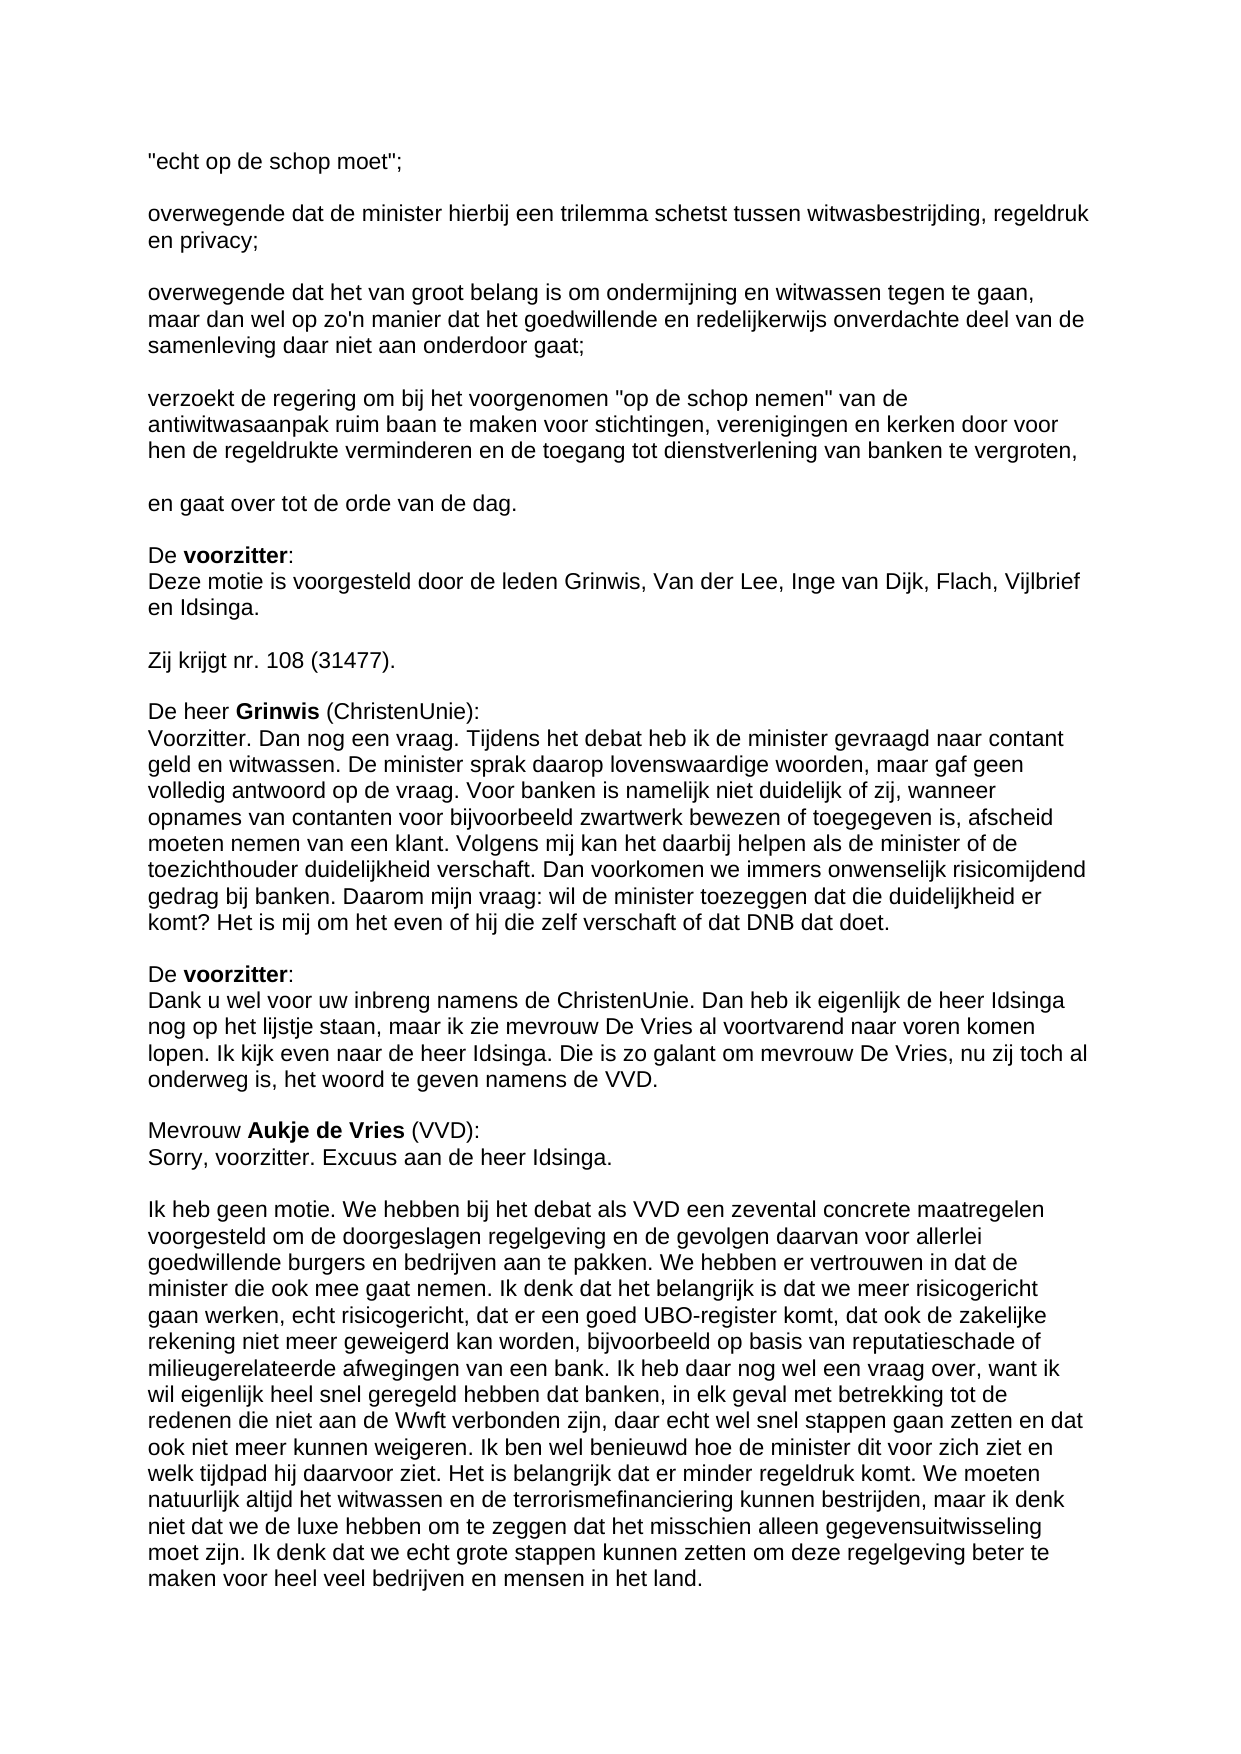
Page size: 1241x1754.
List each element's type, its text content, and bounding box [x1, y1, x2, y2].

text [148, 148, 1093, 517]
text De voorzitter: Dank u wel voor uw inbreng namens de ChristenUnie. Dan heb ik eigenlijk de heer Idsinga nog op het lijstje staan, maar ik zie mevrouw De Vries al voortvarend naar voren komen lopen. Ik kijk even naar de heer Idsinga. Die is zo galant om mevrouw De Vries, nu zij toch al onderweg is, het woord te geven namens de VVD. [148, 961, 1093, 1092]
text De heer Grinwis (ChristenUnie): Voorzitter. Dan nog een vraag. Tijdens het debat heb ik de minister gevraagd naar contant geld en witwassen. De minister sprak daarop lovenswaardige woorden, maar gaf geen volledig antwoord op de vraag. Voor banken is namelijk niet duidelijk of zij, wanneer opnames van contanten voor bijvoorbeeld zwartwerk bewezen of toegegeven is, afscheid moeten nemen van een klant. Volgens mij kan het daarbij helpen als de minister of de toezichthouder duidelijkheid verschaft. Dan voorkomen we immers onwenselijk risicomijdend gedrag bij banken. Daarom mijn vraag: wil de minister toezeggen dat die duidelijkheid er komt? Het is mij om het even of hij die zelf verschaft of dat DNB dat doet. [148, 698, 1093, 936]
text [148, 1117, 1093, 1592]
text De voorzitter: Deze motie is voorgesteld door de leden Grinwis, Van der Lee, Inge van Dijk, Flach, Vijlbrief en Idsinga. Zij krijgt nr. 108 (31477). [148, 542, 1093, 673]
